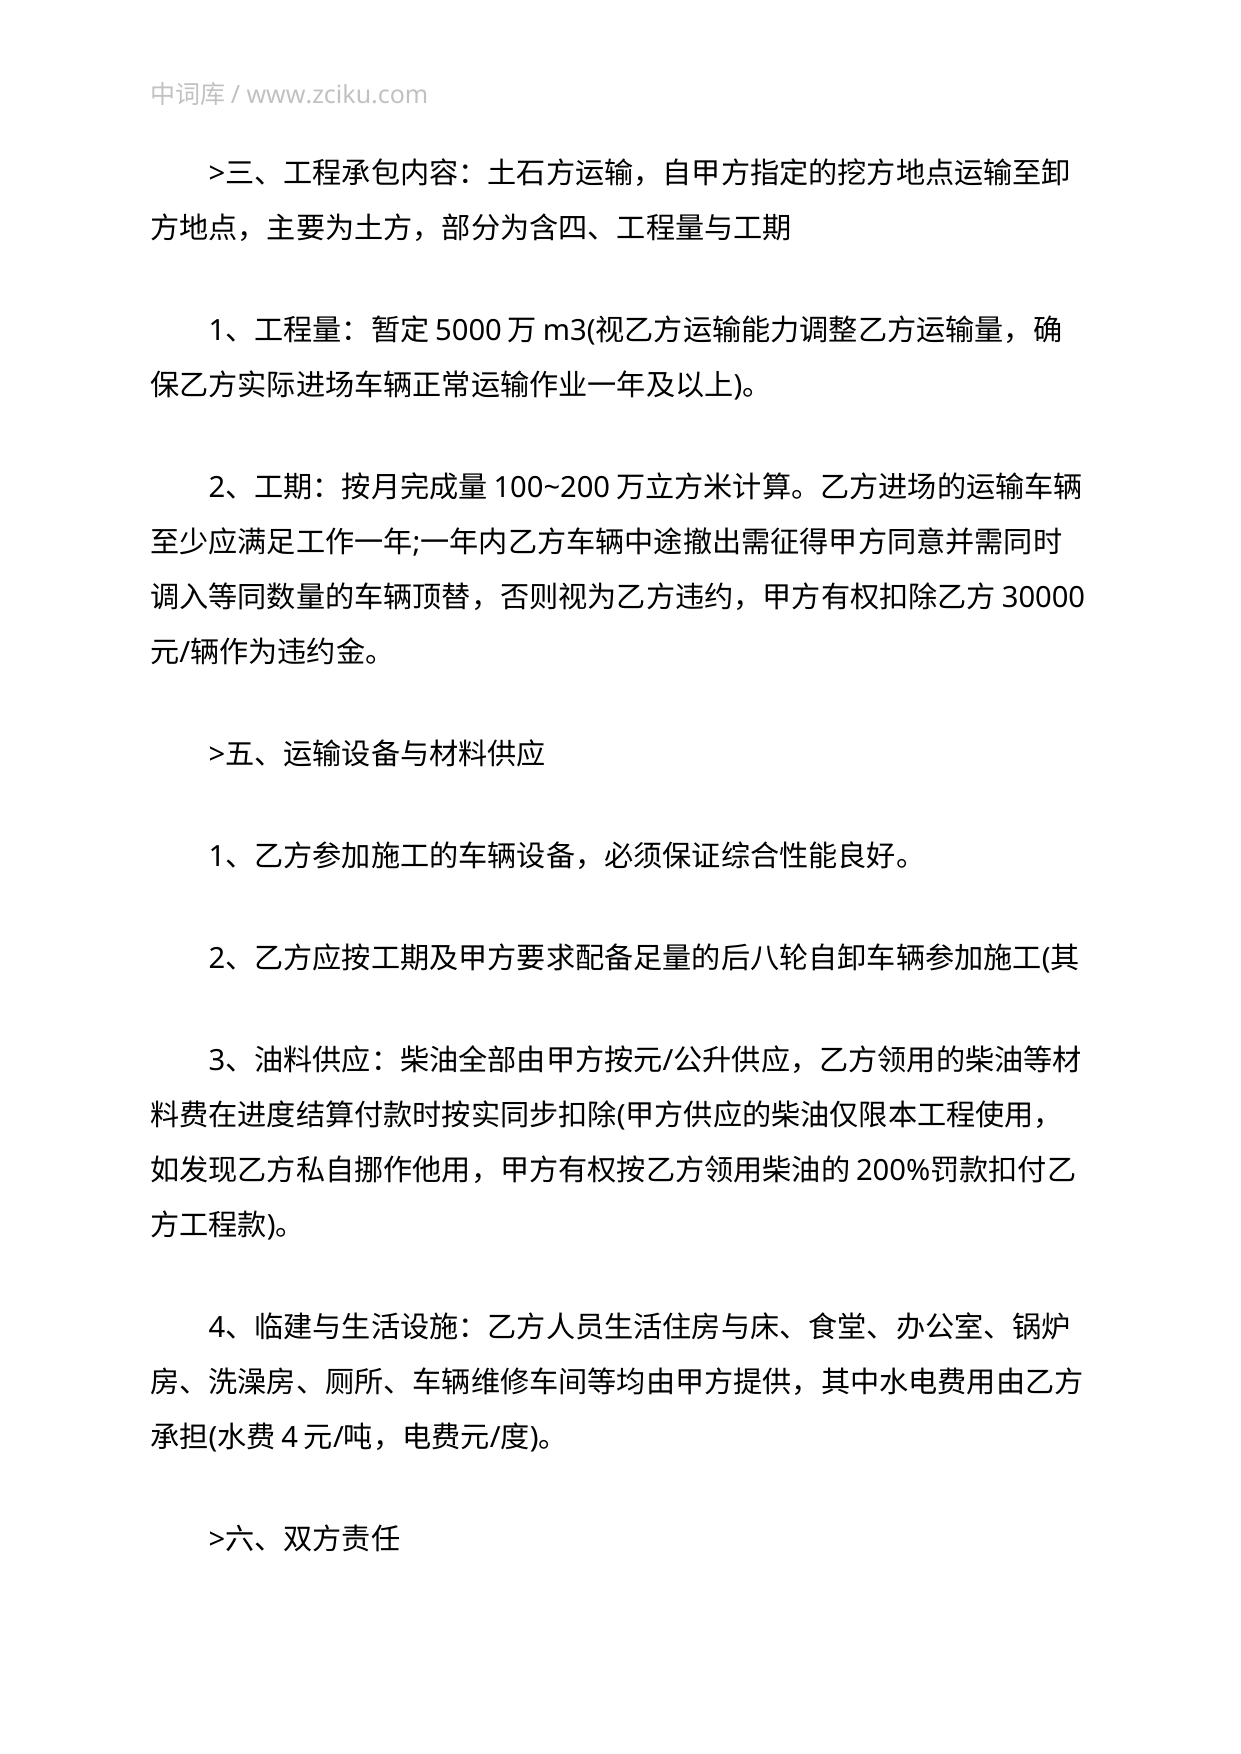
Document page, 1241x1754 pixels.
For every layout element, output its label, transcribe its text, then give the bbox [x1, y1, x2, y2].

text 2、工期：按月完成量100~200万立方米计算。乙方进场的运输车辆至少应满足工作一年;一年内乙方车辆中途撤出需征得甲方同意并需同时调入等同数量的车辆顶替，否则视为乙方违约，甲方有权扣除乙方30000元/辆作为违约金。 [150, 464, 1090, 671]
text 4、临建与生活设施：乙方人员生活住房与床、食堂、办公室、锅炉房、洗澡房、厕所、车辆维修车间等均由甲方提供，其中水电费用由乙方承担(水费4元/吨，电费元/度)。 [150, 1304, 1090, 1456]
text 3、油料供应：柴油全部由甲方按元/公升供应，乙方领用的柴油等材料费在进度结算付款时按实同步扣除(甲方供应的柴油仅限本工程使用，如发现乙方私自挪作他用，甲方有权按乙方领用柴油的200%罚款扣付乙方工程款)。 [150, 1037, 1090, 1244]
text >五、运输设备与材料供应 [150, 731, 1090, 773]
text 1、乙方参加施工的车辆设备，必须保证综合性能良好。 [150, 833, 1090, 875]
text 1、工程量：暂定5000万m3(视乙方运输能力调整乙方运输量，确保乙方实际进场车辆正常运输作业一年及以上)。 [150, 307, 1090, 404]
text >三、工程承包内容：土石方运输，自甲方指定的挖方地点运输至卸方地点，主要为土方，部分为含四、工程量与工期 [150, 150, 1090, 247]
text >六、双方责任 [150, 1516, 1090, 1558]
text 2、乙方应按工期及甲方要求配备足量的后八轮自卸车辆参加施工(其 [150, 935, 1090, 977]
